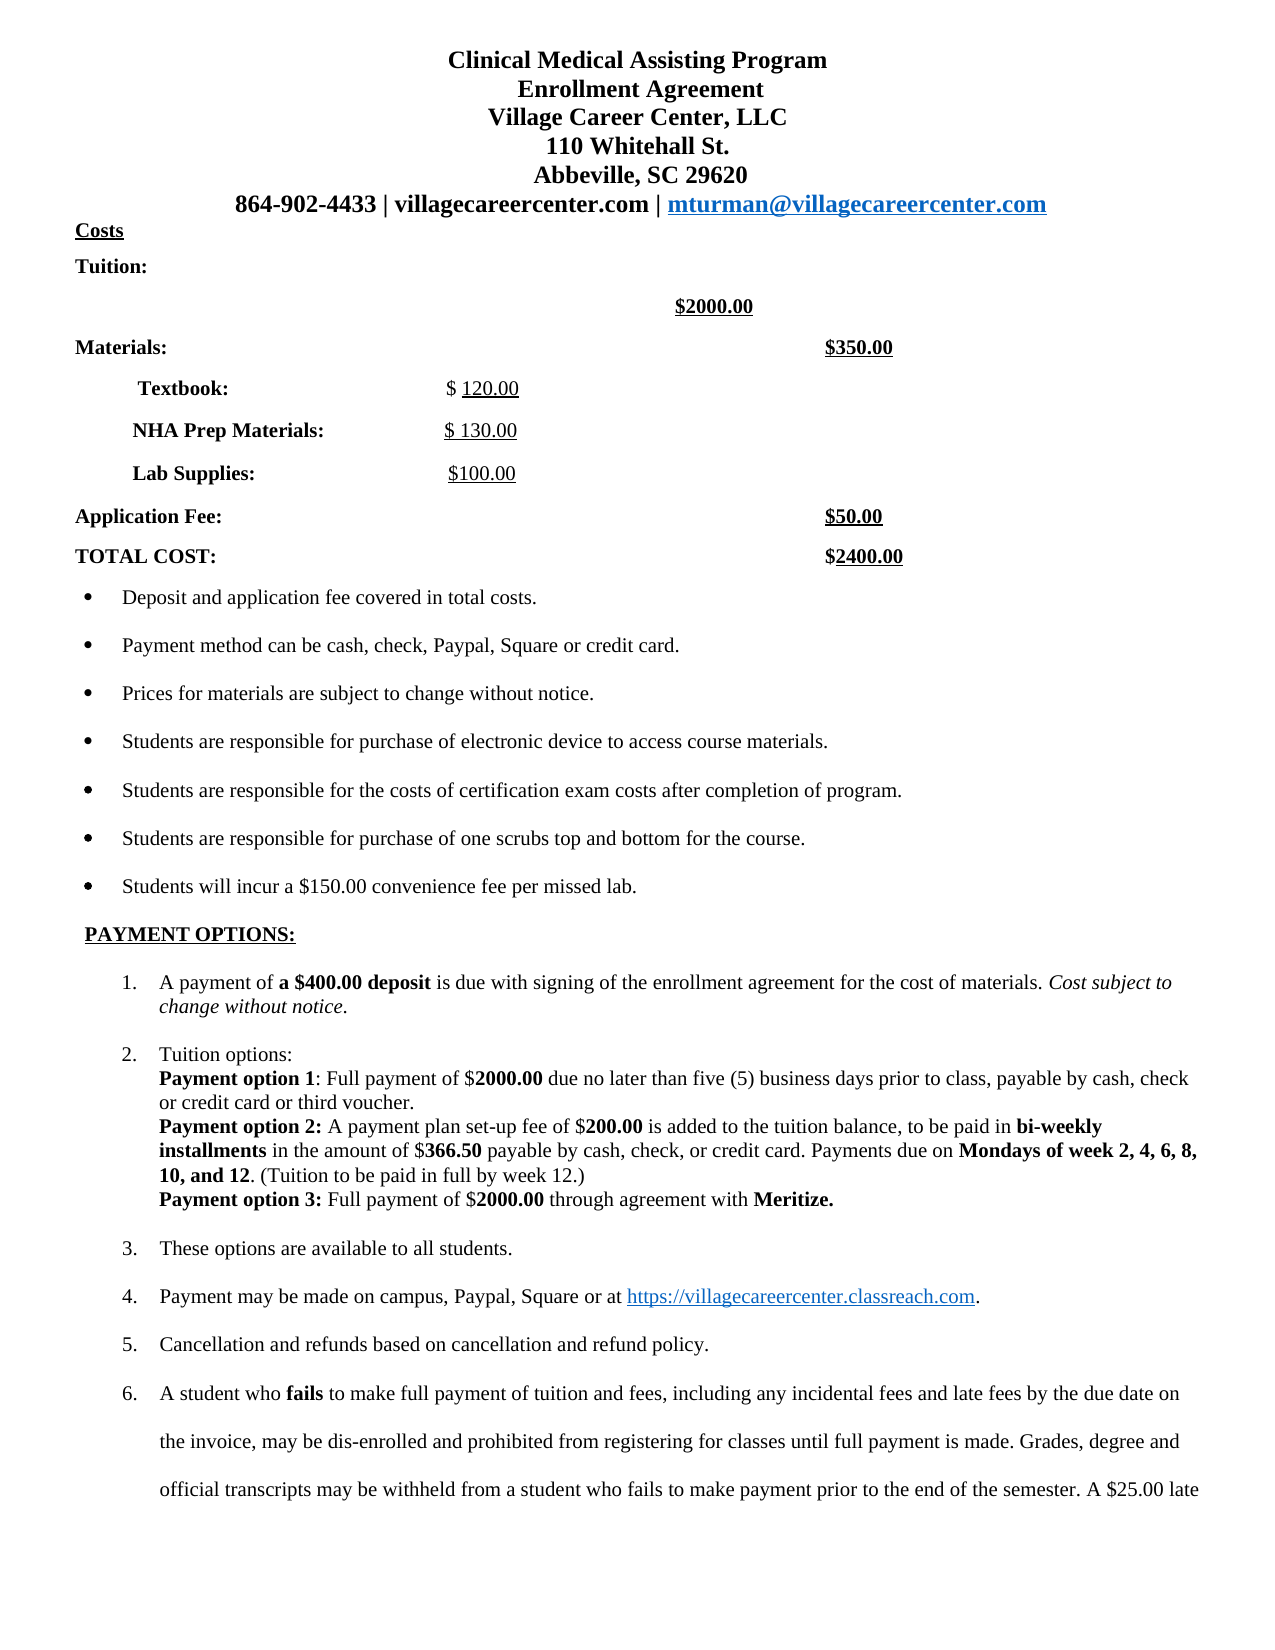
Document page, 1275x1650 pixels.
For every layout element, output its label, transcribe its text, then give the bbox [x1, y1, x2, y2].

text Payment option 2: A payment plan set-up fee of $200.00 is added to the tuition balance, to be paid in bi-weekly installments in the amount of $366.50 payable by cash, check, or credit card. Payments due on Mondays of week 2, 4, 6, 8, 10, and 12. (Tuition to be paid in full by week 12.) [159, 1114, 1200, 1187]
list Payment may be made on campus, Paypal, Square or at https://villagecareercenter.classreach.com. [122, 1284, 1200, 1308]
text Lab Supplies: $100.00 [75, 461, 1200, 485]
text Tuition: [75, 253, 1200, 278]
text Materials: $350.00 [75, 335, 1200, 359]
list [122, 1380, 1200, 1501]
list Cancellation and refunds based on cancellation and refund policy. [122, 1332, 1200, 1356]
list Students are responsible for the costs of certification exam costs after completion of program. [84, 777, 1200, 802]
text Payment option 1: Full payment of $2000.00 due no later than five (5) business days prior to class, payable by cash, check or credit card or third voucher. [159, 1066, 1200, 1114]
text $2000.00 [75, 294, 1200, 318]
list Deposit and application fee covered in total costs. [84, 585, 1200, 609]
text NHA Prep Materials: $ 130.00 [75, 418, 1200, 442]
list These options are available to all students. [122, 1236, 1200, 1260]
list A payment of a $400.00 deposit is due with signing of the enrollment agreement for the cost of materials. Cost subject to change without notice. [121, 970, 1200, 1018]
list Students are responsible for purchase of electronic device to access course materials. [84, 729, 1200, 753]
list Tuition options: [121, 1042, 1200, 1066]
text Costs [75, 217, 1200, 242]
list Payment method can be cash, check, Paypal, Square or credit card. [84, 633, 1200, 657]
text PAYMENT OPTIONS: [84, 922, 1200, 946]
text Textbook: $ 120.00 [75, 376, 1200, 400]
text TOTAL COST: $2400.00 [75, 544, 1200, 568]
text Application Fee: $50.00 [75, 503, 1200, 528]
list Students are responsible for purchase of one scrubs top and bottom for the course. [84, 826, 1200, 850]
list Students will incur a $150.00 convenience fee per missed lab. [84, 874, 1200, 898]
list Prices for materials are subject to change without notice. [84, 681, 1200, 705]
text Payment option 3: Full payment of $2000.00 through agreement with Meritize. [159, 1187, 1200, 1211]
